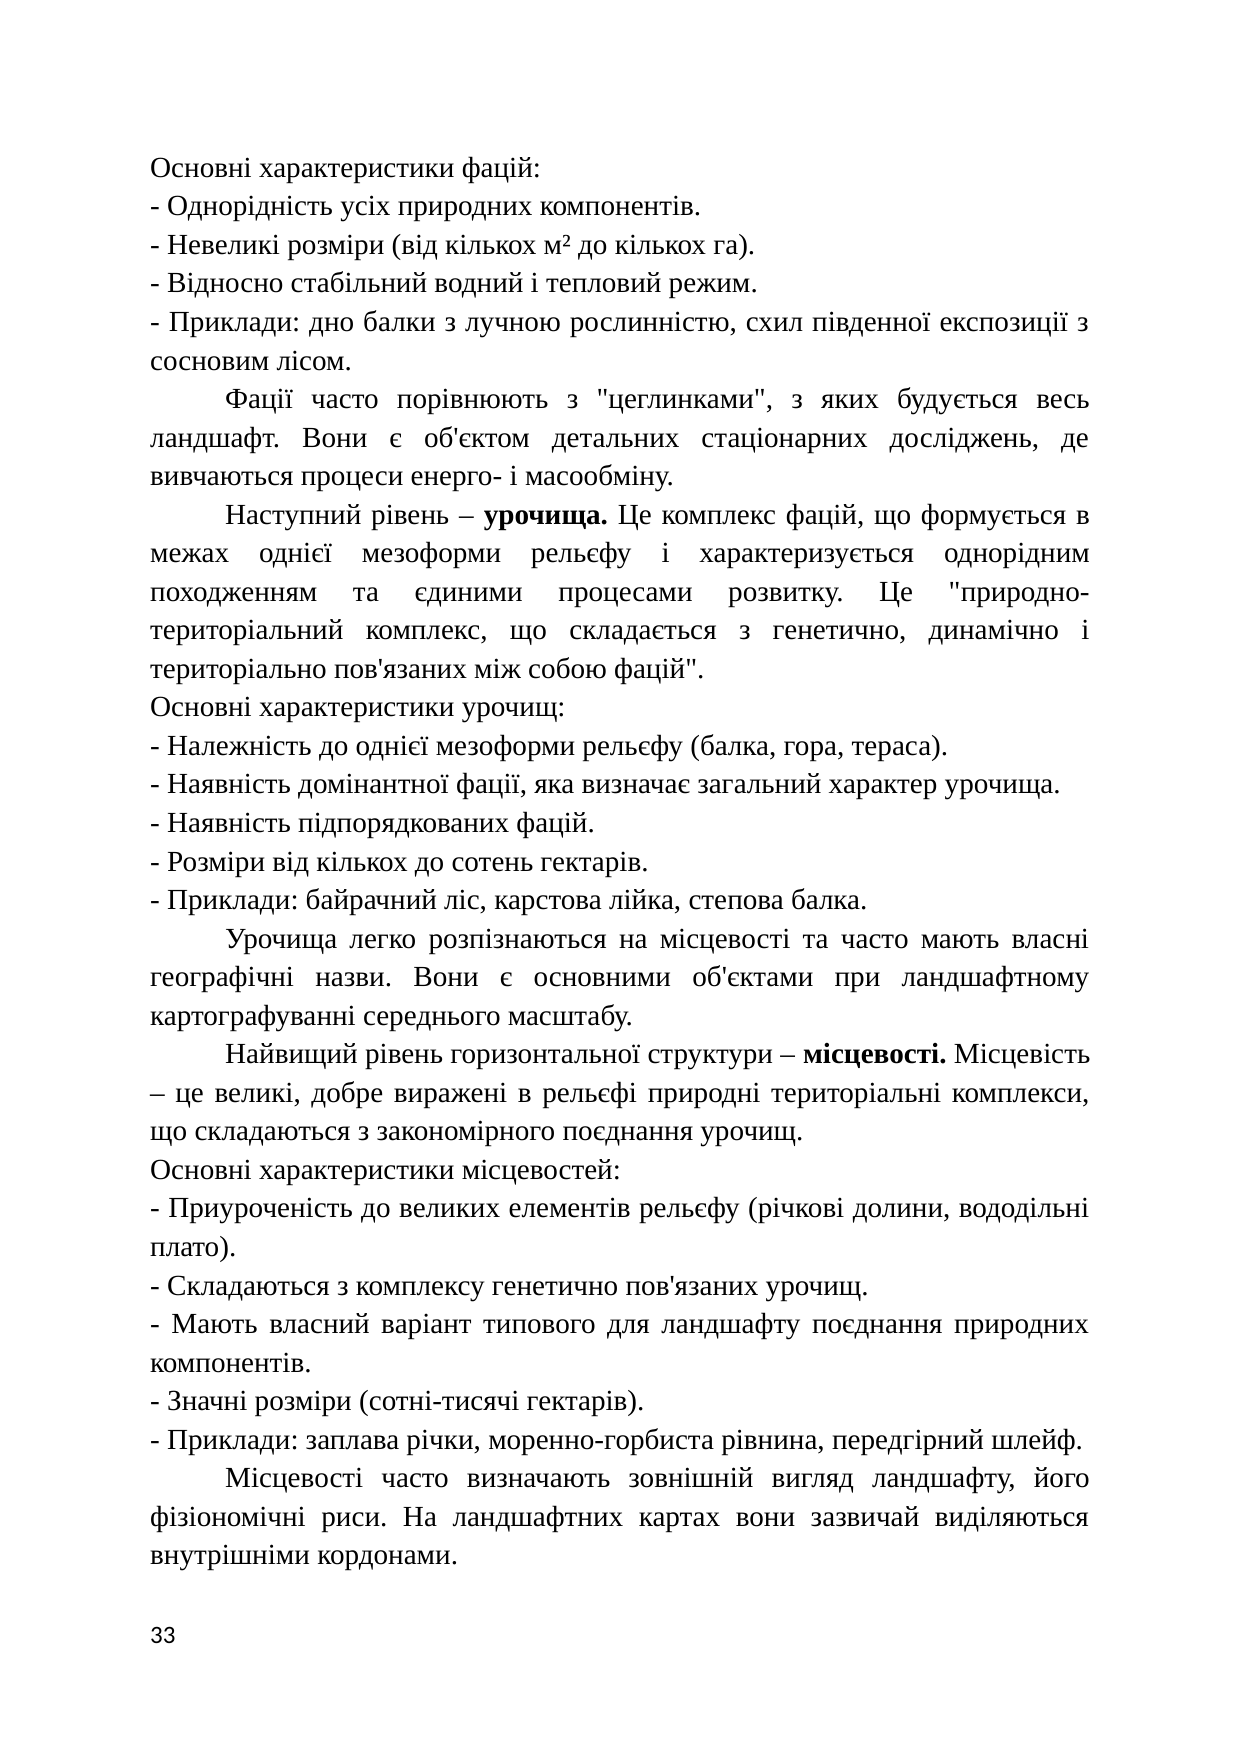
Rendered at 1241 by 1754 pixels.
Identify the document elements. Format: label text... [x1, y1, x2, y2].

text - Мають власний варіант типового для ландшафту поєднання природних компонентів. [150, 1306, 1090, 1378]
text - Приклади: заплава річки, моренно-горбиста рівнина, передгірний шлейф. [150, 1422, 1090, 1455]
text - Невеликі розміри (від кількох м² до кількох га). [150, 227, 1090, 261]
text Місцевості часто визначають зовнішній вигляд ландшафту, його фізіономічні риси. На ландшафтних картах вони зазвичай виділяються внутрішніми кордонами. [150, 1460, 1090, 1571]
text Основні характеристики фацій: [150, 150, 1090, 183]
text - Однорідність усіх природних компонентів. [150, 188, 1090, 222]
text Найвищий рівень горизонтальної структури – місцевості. Місцевість – це великі, добре виражені в рельєфі природні територіальні комплекси, що складаються з закономірного поєднання урочищ. [150, 1036, 1090, 1147]
text - Розміри від кількох до сотень гектарів. [150, 844, 1090, 877]
text Основні характеристики місцевостей: [150, 1152, 1090, 1186]
text - Приуроченість до великих елементів рельєфу (річкові долини, вододільні плато). [150, 1191, 1090, 1263]
text - Належність до однієї мезоформи рельєфу (балка, гора, тераса). [150, 728, 1090, 762]
text - Приклади: байрачний ліс, карстова лійка, степова балка. [150, 882, 1090, 916]
text - Наявність підпорядкованих фацій. [150, 805, 1090, 839]
text - Значні розміри (сотні-тисячі гектарів). [150, 1383, 1090, 1417]
text - Складаються з комплексу генетично пов'язаних урочищ. [150, 1268, 1090, 1301]
text - Наявність домінантної фації, яка визначає загальний характер урочища. [150, 767, 1090, 800]
text Урочища легко розпізнаються на місцевості та часто мають власні географічні назви. Вони є основними об'єктами при ландшафтному картографуванні середнього масштабу. [150, 921, 1090, 1031]
text Основні характеристики урочищ: [150, 689, 1090, 723]
text Наступний рівень – урочища. Це комплекс фацій, що формується в межах однієї мезоформи рельєфу і характеризується однорідним походженням та єдиними процесами розвитку. Це "природно-територіальний комплекс, що складається з генетично, динамічно і територіально пов'язаних між собою фацій". [150, 497, 1090, 684]
text - Відносно стабільний водний і тепловий режим. [150, 266, 1090, 299]
text - Приклади: дно балки з лучною рослинністю, схил південної експозиції з сосновим лісом. [150, 304, 1090, 376]
text Фації часто порівнюють з "цеглинками", з яких будується весь ландшафт. Вони є об'єктом детальних стаціонарних досліджень, де вивчаються процеси енерго- і масообміну. [150, 381, 1090, 492]
